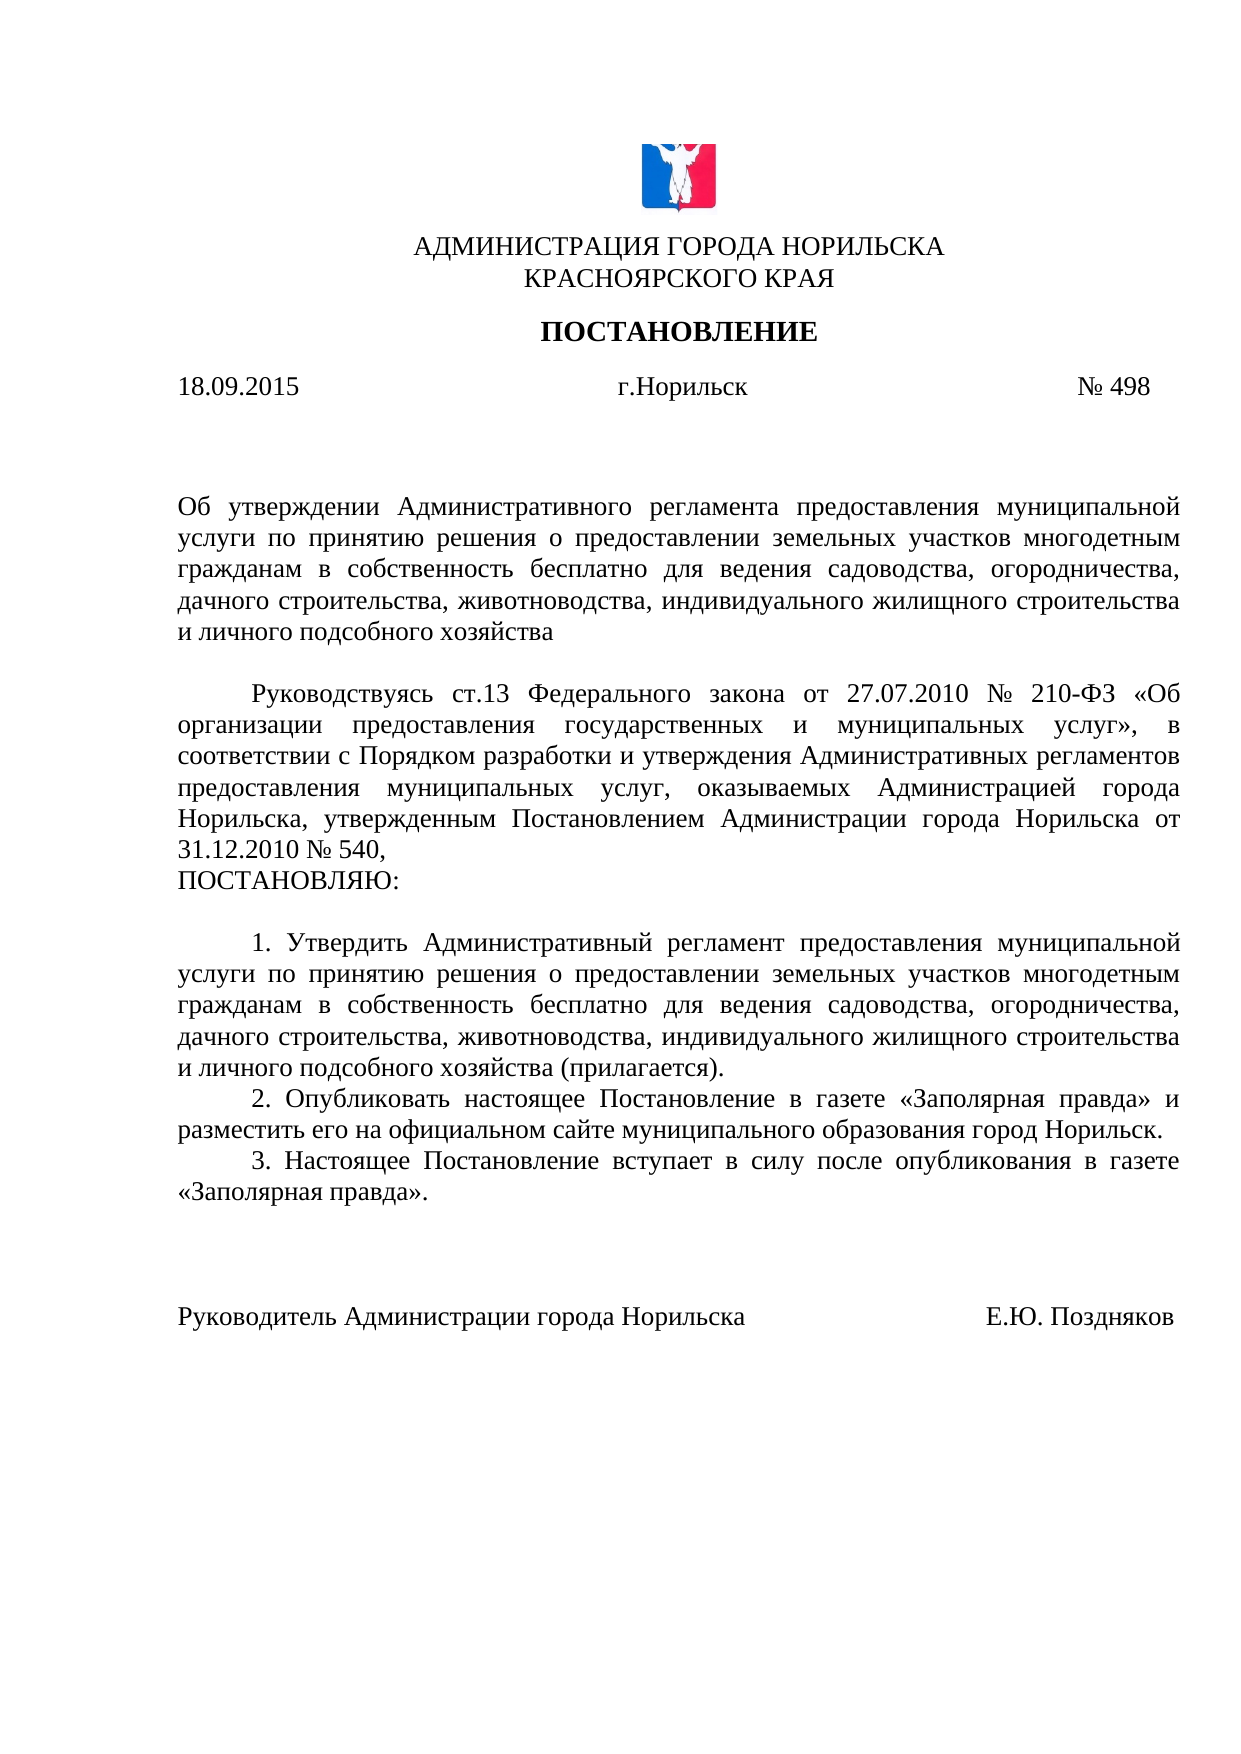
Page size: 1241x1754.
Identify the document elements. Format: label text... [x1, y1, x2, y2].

text 2. Опубликовать настоящее Постановление в газете «Заполярная правда» и разместить его на официальном сайте муниципального образования город Норильск. [177, 1082, 1181, 1144]
text КРАСНОЯРСКОГО КРАЯ [177, 262, 1181, 293]
text Руководствуясь ст.13 Федерального закона от 27.07.2010 № 210-ФЗ «Об организации предоставления государственных и муниципальных услуг», в соответствии с Порядком разработки и утверждения Административных регламентов предоставления муниципальных услуг, оказываемых Администрацией города Норильска, утвержденным Постановлением Администрации города Норильска от 31.12.2010 № 540, [177, 677, 1181, 864]
text 18.09.2015 г.Норильск № 498 [177, 369, 1181, 401]
text Руководитель Администрации города Норильска Е.Ю. Поздняков [177, 1300, 1181, 1331]
text АДМИНИСТРАЦИЯ ГОРОДА НОРИЛЬСКА [177, 232, 1181, 262]
text ПОСТАНОВЛЕНИЕ [177, 314, 1181, 348]
picture [641, 144, 718, 215]
text 3. Настоящее Постановление вступает в силу после опубликования в газете «Заполярная правда». [177, 1144, 1181, 1207]
title ПОСТАНОВЛЯЮ: [177, 864, 1181, 895]
title Об утверждении Административного регламента предоставления муниципальной услуги по принятию решения о предоставлении земельных участков многодетным гражданам в собственность бесплатно для ведения садоводства, огородничества, дачного строительства, животноводства, индивидуального жилищного строительства и личного подсобного хозяйства [177, 490, 1181, 646]
text 1. Утвердить Административный регламент предоставления муниципальной услуги по принятию решения о предоставлении земельных участков многодетным гражданам в собственность бесплатно для ведения садоводства, огородничества, дачного строительства, животноводства, индивидуального жилищного строительства и личного подсобного хозяйства (прилагается). [177, 926, 1181, 1082]
